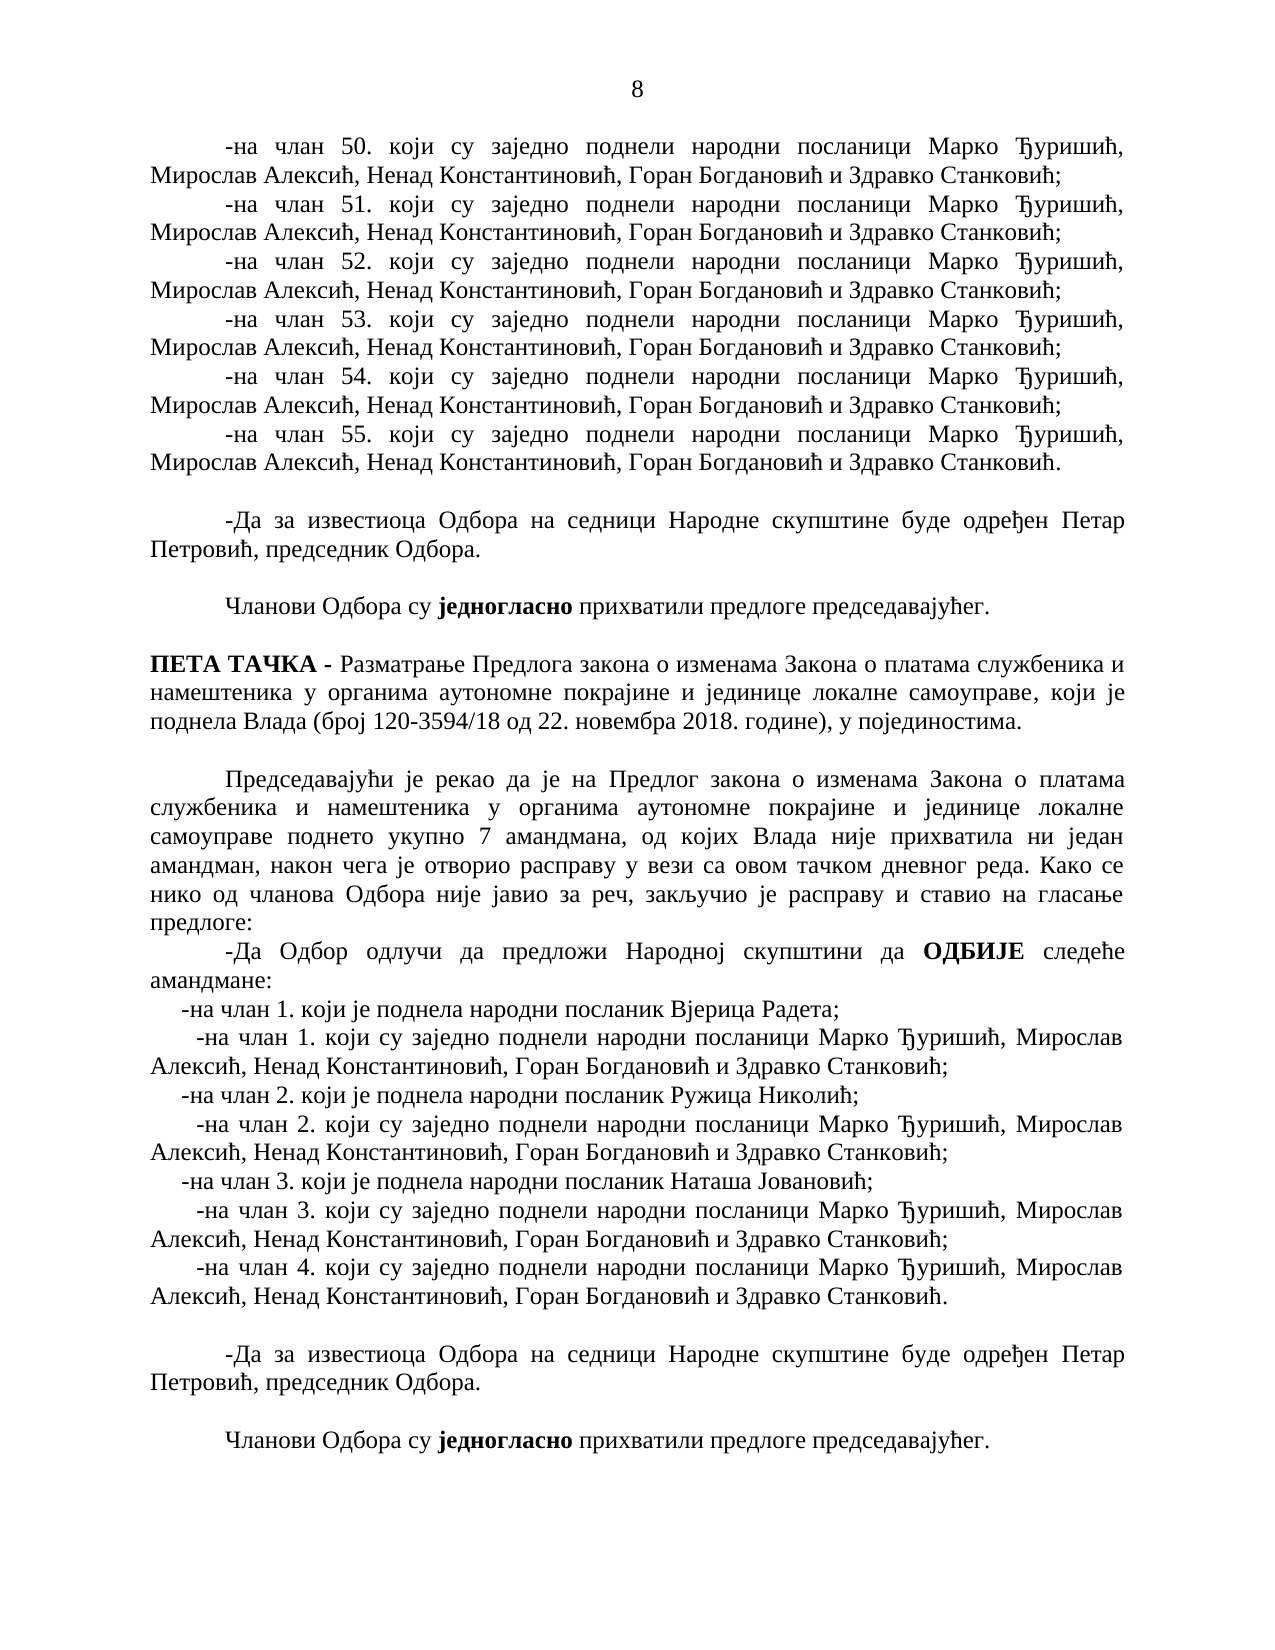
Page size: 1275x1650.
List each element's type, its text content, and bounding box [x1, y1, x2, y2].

text -на члан 3. који су заједно поднели народни посланици Марко Ђуришић, Мирослав Алексић, Ненад Константиновић, Горан Богдановић и Здравко Станковић; [150, 1195, 1125, 1252]
text -на члан 1. који је поднела народни посланик Вјерица Радета; [150, 994, 1125, 1022]
text Председавајући је рекао да је на Предлог закона о изменама Закона о платама службеника и намештеника у органима аутономне покрајине и јединице локалне самоуправе поднето укупно 7 амандмана, од којих Влада није прихватила ни један амандман, након чега је отворио расправу у вези са овом тачком дневног реда. Како се нико од чланова Одбора није јавио за реч, закључио је расправу и ставио на гласање предлоге: [150, 764, 1125, 936]
text -на члан 2. који је поднела народни посланик Ружица Николић; [150, 1080, 1125, 1109]
text -Да за известиоца Одбора на седници Народне скупштине буде одређен Петар Петровић, председник Одбора. [150, 505, 1125, 562]
text Чланови Одбора су једногласно прихватили предлоге председавајућег. [150, 591, 1125, 620]
text -на члан 2. који су заједно поднели народни посланици Марко Ђуришић, Мирослав Алексић, Ненад Константиновић, Горан Богдановић и Здравко Станковић; [150, 1109, 1125, 1166]
text -на члан 4. који су заједно поднели народни посланици Марко Ђуришић, Мирослав Алексић, Ненад Константиновић, Горан Богдановић и Здравко Станковић. [150, 1252, 1125, 1310]
text -на члан 55. који су заједно поднели народни посланици Марко Ђуришић, Мирослав Алексић, Ненад Константиновић, Горан Богдановић и Здравко Станковић. [150, 419, 1125, 476]
text -на члан 53. који су заједно поднели народни посланици Марко Ђуришић, Мирослав Алексић, Ненад Константиновић, Горан Богдановић и Здравко Станковић; [150, 304, 1125, 361]
text -на члан 54. који су заједно поднели народни посланици Марко Ђуришић, Мирослав Алексић, Ненад Константиновић, Горан Богдановић и Здравко Станковић; [150, 361, 1125, 419]
text -Да Одбор одлучи да предложи Народној скупштини да ОДБИЈЕ следеће амандмане: [150, 936, 1125, 994]
text -на члан 1. који су заједно поднели народни посланици Марко Ђуришић, Мирослав Алексић, Ненад Константиновић, Горан Богдановић и Здравко Станковић; [150, 1022, 1125, 1080]
text ПЕТА ТАЧКА - Разматрање Предлога закона о изменама Закона о платама службеника и намештеника у органима аутономне покрајине и јединице локалне самоуправе, који је поднела Влада (број 120-3594/18 од 22. новембра 2018. године), у појединостима. [150, 649, 1125, 735]
text -на члан 50. који су заједно поднели народни посланици Марко Ђуришић, Мирослав Алексић, Ненад Константиновић, Горан Богдановић и Здравко Станковић; [150, 131, 1125, 189]
text -на члан 3. који је поднела народни посланик Наташа Јовановић; [150, 1166, 1125, 1195]
text -на члан 51. који су заједно поднели народни посланици Марко Ђуришић, Мирослав Алексић, Ненад Константиновић, Горан Богдановић и Здравко Станковић; [150, 189, 1125, 246]
text -Да за известиоца Одбора на седници Народне скупштине буде одређен Петар Петровић, председник Одбора. [150, 1339, 1125, 1396]
text -на члан 52. који су заједно поднели народни посланици Марко Ђуришић, Мирослав Алексић, Ненад Константиновић, Горан Богдановић и Здравко Станковић; [150, 246, 1125, 304]
text Чланови Одбора су једногласно прихватили предлоге председавајућег. [150, 1425, 1125, 1454]
